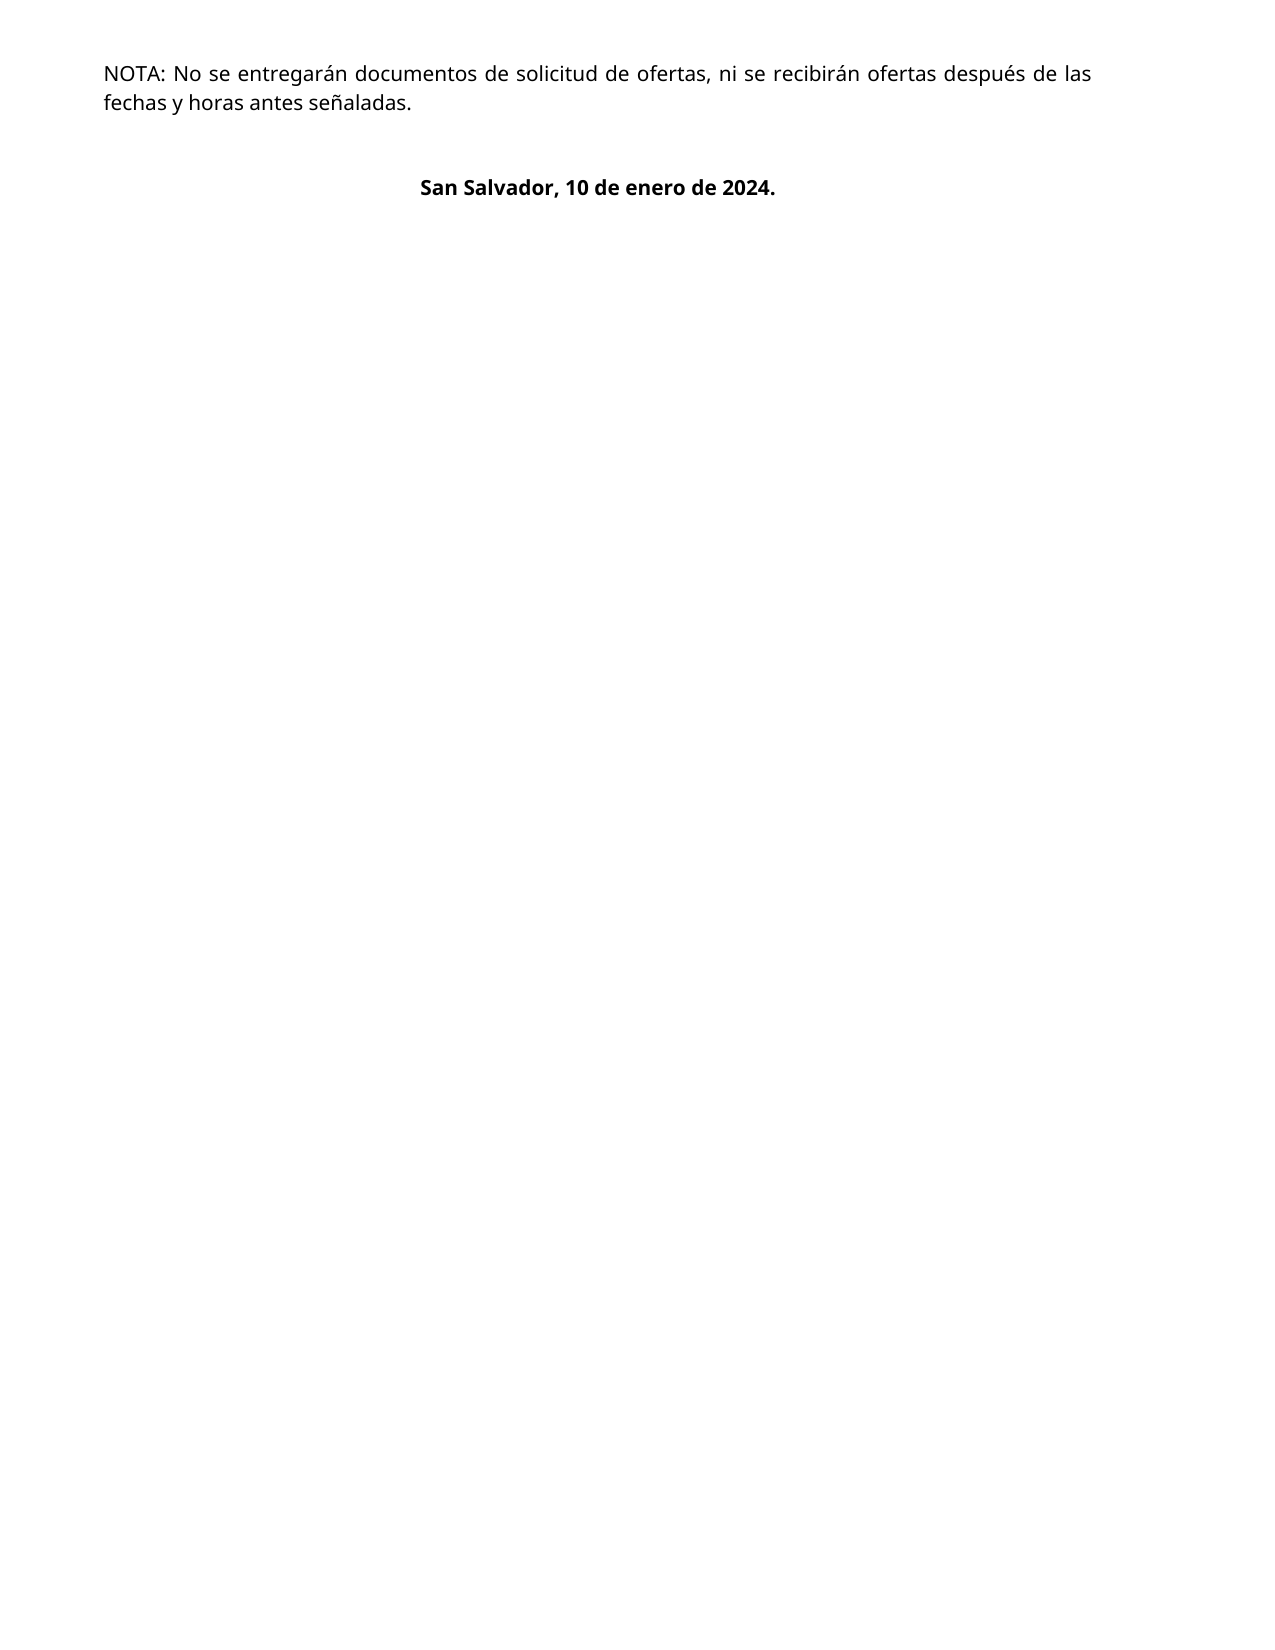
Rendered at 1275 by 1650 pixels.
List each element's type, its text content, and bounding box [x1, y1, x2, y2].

text NOTA: No se entregarán documentos de solicitud de ofertas, ni se recibirán ofertas después de las fechas y horas antes señaladas. [103, 59, 1093, 116]
text San Salvador, 10 de enero de 2024. [103, 173, 1093, 201]
